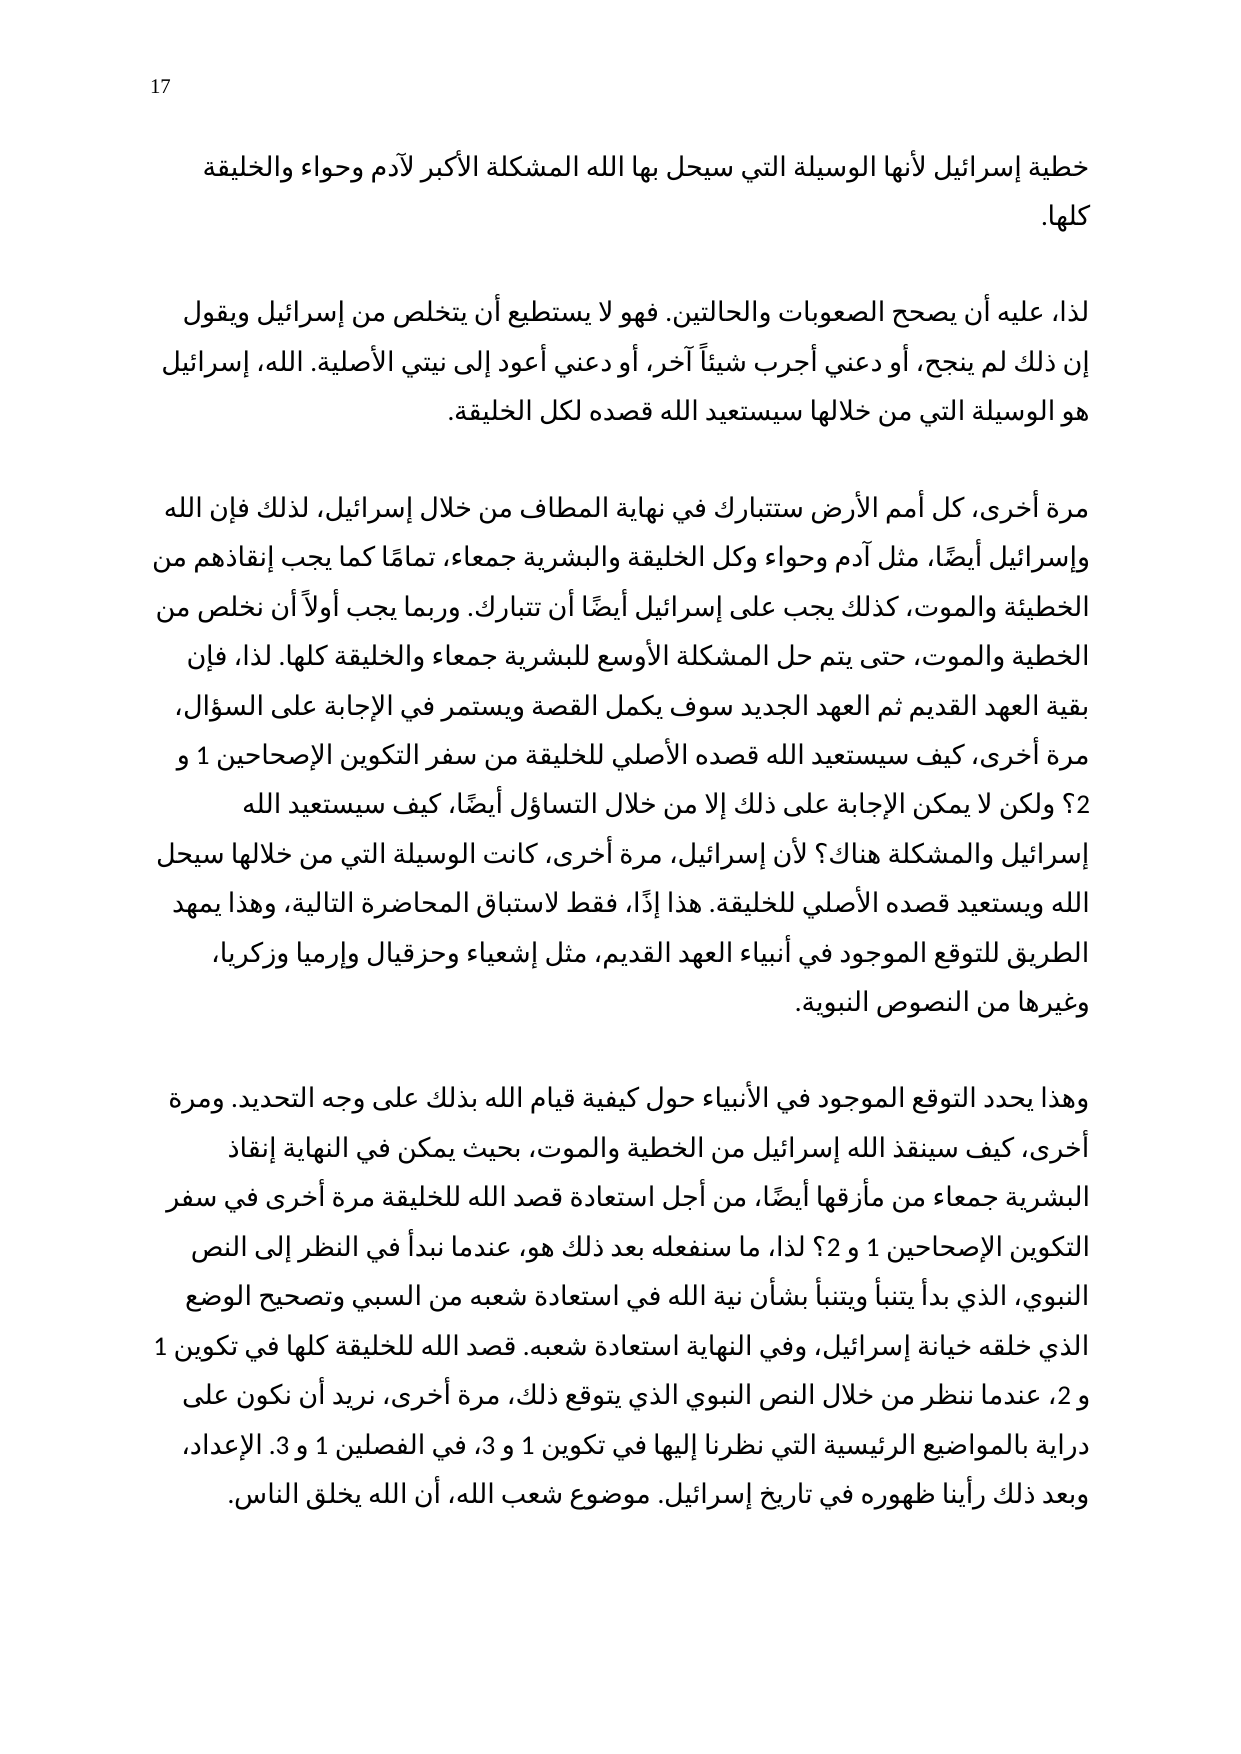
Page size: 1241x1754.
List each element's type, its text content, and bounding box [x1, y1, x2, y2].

text لذا، عليه أن يصحح الصعوبات والحالتين. فهو لا يستطيع أن يتخلص من إسرائيل ويقول إن ذلك لم ينجح، أو دعني أجرب شيئاً آخر، أو دعني أعود إلى نيتي الأصلية. الله، إسرائيل هو الوسيلة التي من خلالها سيستعيد الله قصده لكل الخليقة. [150, 296, 1090, 428]
text مرة أخرى، كل أمم الأرض ستتبارك في نهاية المطاف من خلال إسرائيل، لذلك فإن الله وإسرائيل أيضًا، مثل آدم وحواء وكل الخليقة والبشرية جمعاء، تمامًا كما يجب إنقاذهم من الخطيئة والموت، كذلك يجب على إسرائيل أيضًا أن تتبارك. وربما يجب أولاً أن نخلص من الخطية والموت، حتى يتم حل المشكلة الأوسع للبشرية جمعاء والخليقة كلها. لذا، فإن بقية العهد القديم ثم العهد الجديد سوف يكمل القصة ويستمر في الإجابة على السؤال، مرة أخرى، كيف سيستعيد الله قصده الأصلي للخليقة من سفر التكوين الإصحاحين 1 و 2؟ ولكن لا يمكن الإجابة على ذلك إلا من خلال التساؤل أيضًا، كيف سيستعيد الله إسرائيل والمشكلة هناك؟ لأن إسرائيل، مرة أخرى، كانت الوسيلة التي من خلالها سيحل الله ويستعيد قصده الأصلي للخليقة. هذا إذًا، فقط لاستباق المحاضرة التالية، وهذا يمهد الطريق للتوقع الموجود في أنبياء العهد القديم، مثل إشعياء وحزقيال وإرميا وزكريا، وغيرها من النصوص النبوية. [150, 491, 1090, 1018]
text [150, 150, 1090, 232]
text وهذا يحدد التوقع الموجود في الأنبياء حول كيفية قيام الله بذلك على وجه التحديد. ومرة أخرى، كيف سينقذ الله إسرائيل من الخطية والموت، بحيث يمكن في النهاية إنقاذ البشرية جمعاء من مأزقها أيضًا، من أجل استعادة قصد الله للخليقة مرة أخرى في سفر التكوين الإصحاحين 1 و 2؟ لذا، ما سنفعله بعد ذلك هو، عندما نبدأ في النظر إلى النص النبوي، الذي بدأ يتنبأ ويتنبأ بشأن نية الله في استعادة شعبه من السبي وتصحيح الوضع الذي خلقه خيانة إسرائيل، وفي النهاية استعادة شعبه. قصد الله للخليقة كلها في تكوين 1 و 2، عندما ننظر من خلال النص النبوي الذي يتوقع ذلك، مرة أخرى، نريد أن نكون على دراية بالمواضيع الرئيسية التي نظرنا إليها في تكوين 1 و 3، في الفصلين 1 و 3. الإعداد، وبعد ذلك رأينا ظهوره في تاريخ إسرائيل. موضوع شعب الله، أن الله يخلق الناس. [150, 1082, 1090, 1511]
